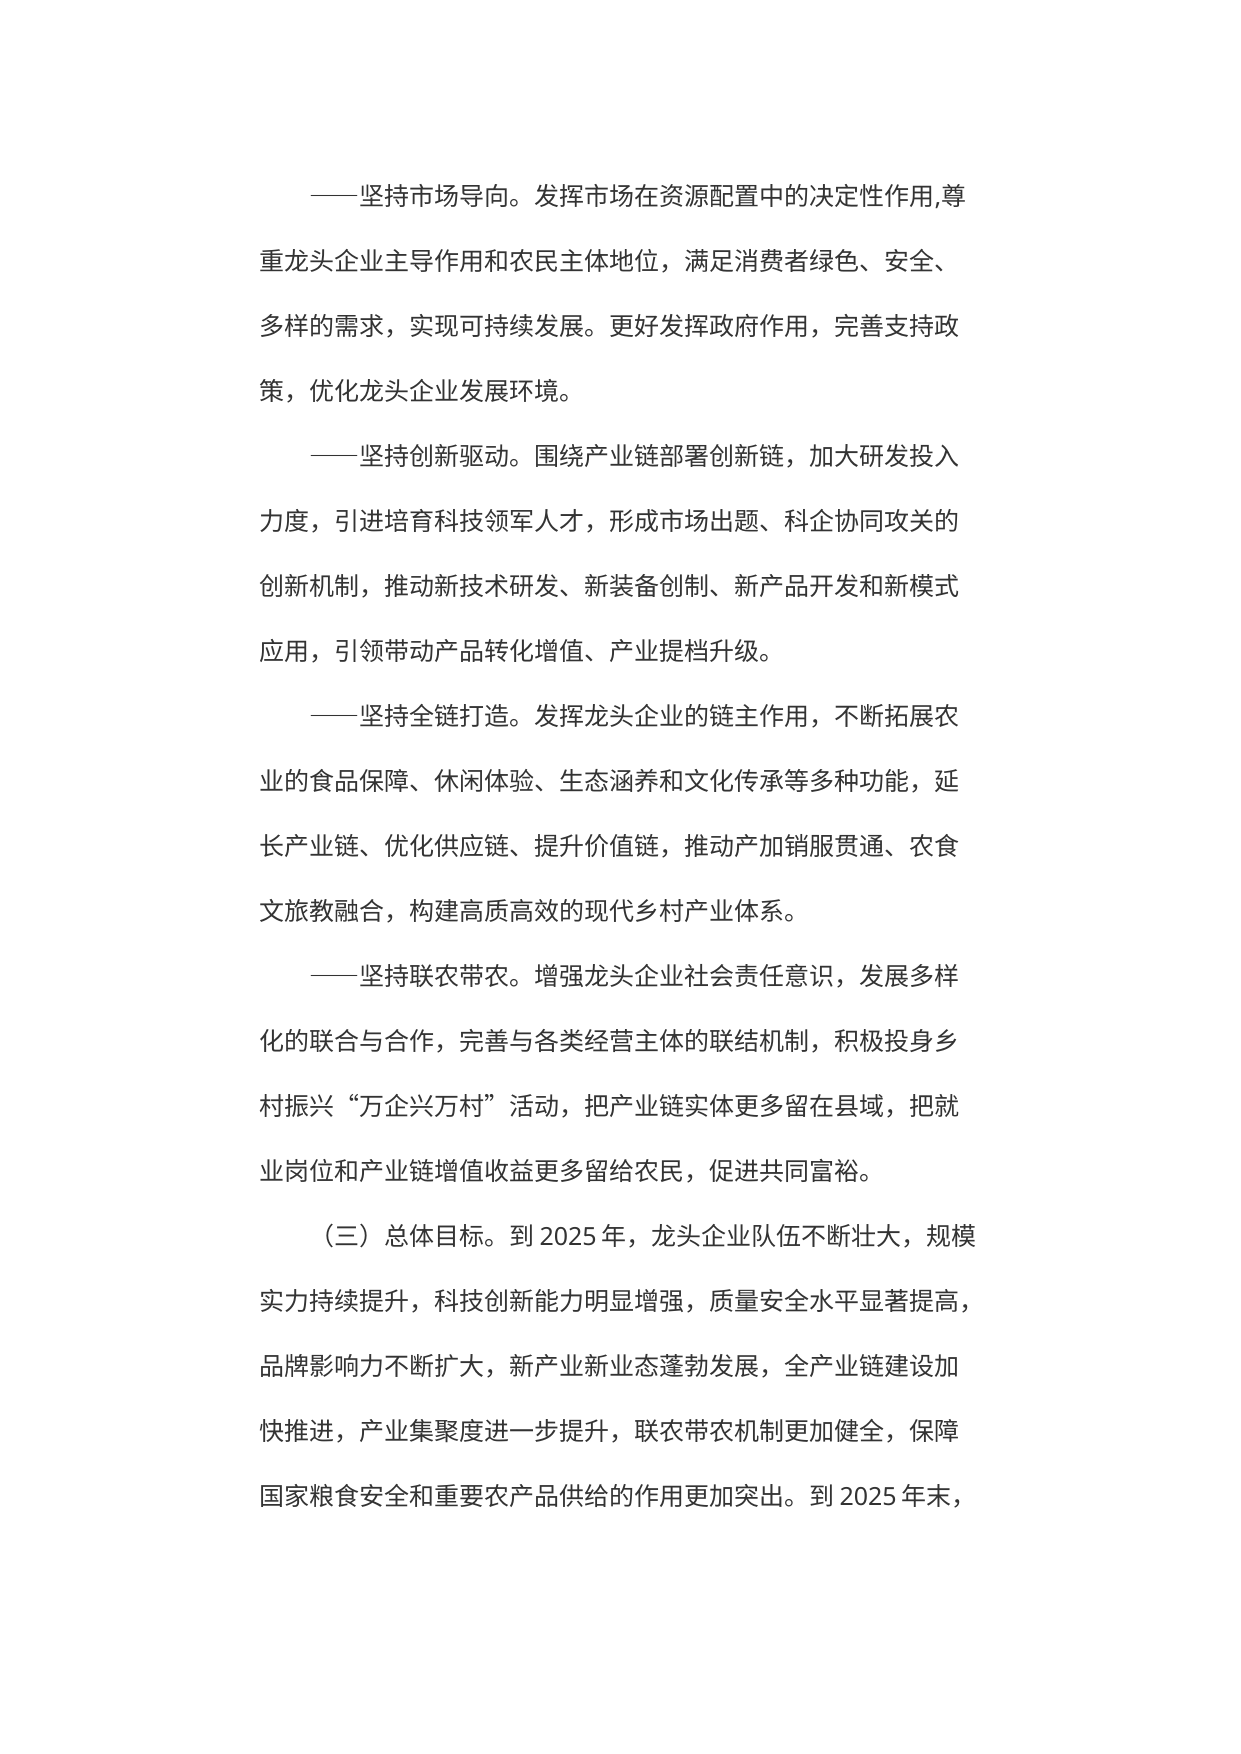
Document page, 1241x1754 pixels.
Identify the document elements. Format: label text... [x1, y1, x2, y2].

text ——坚持全链打造。发挥龙头企业的链主作用，不断拓展农业的食品保障、休闲体验、生态涵养和文化传承等多种功能，延长产业链、优化供应链、提升价值链，推动产加销服贯通、农食文旅教融合，构建高质高效的现代乡村产业体系。 [259, 682, 981, 942]
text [259, 1202, 981, 1527]
text ——坚持联农带农。增强龙头企业社会责任意识，发展多样化的联合与合作，完善与各类经营主体的联结机制，积极投身乡村振兴“万企兴万村”活动，把产业链实体更多留在县域，把就业岗位和产业链增值收益更多留给农民，促进共同富裕。 [259, 942, 981, 1202]
text ——坚持创新驱动。围绕产业链部署创新链，加大研发投入力度，引进培育科技领军人才，形成市场出题、科企协同攻关的创新机制，推动新技术研发、新装备创制、新产品开发和新模式应用，引领带动产品转化增值、产业提档升级。 [259, 422, 981, 682]
text ——坚持市场导向。发挥市场在资源配置中的决定性作用,尊重龙头企业主导作用和农民主体地位，满足消费者绿色、安全、多样的需求，实现可持续发展。更好发挥政府作用，完善支持政策，优化龙头企业发展环境。 [259, 162, 981, 422]
